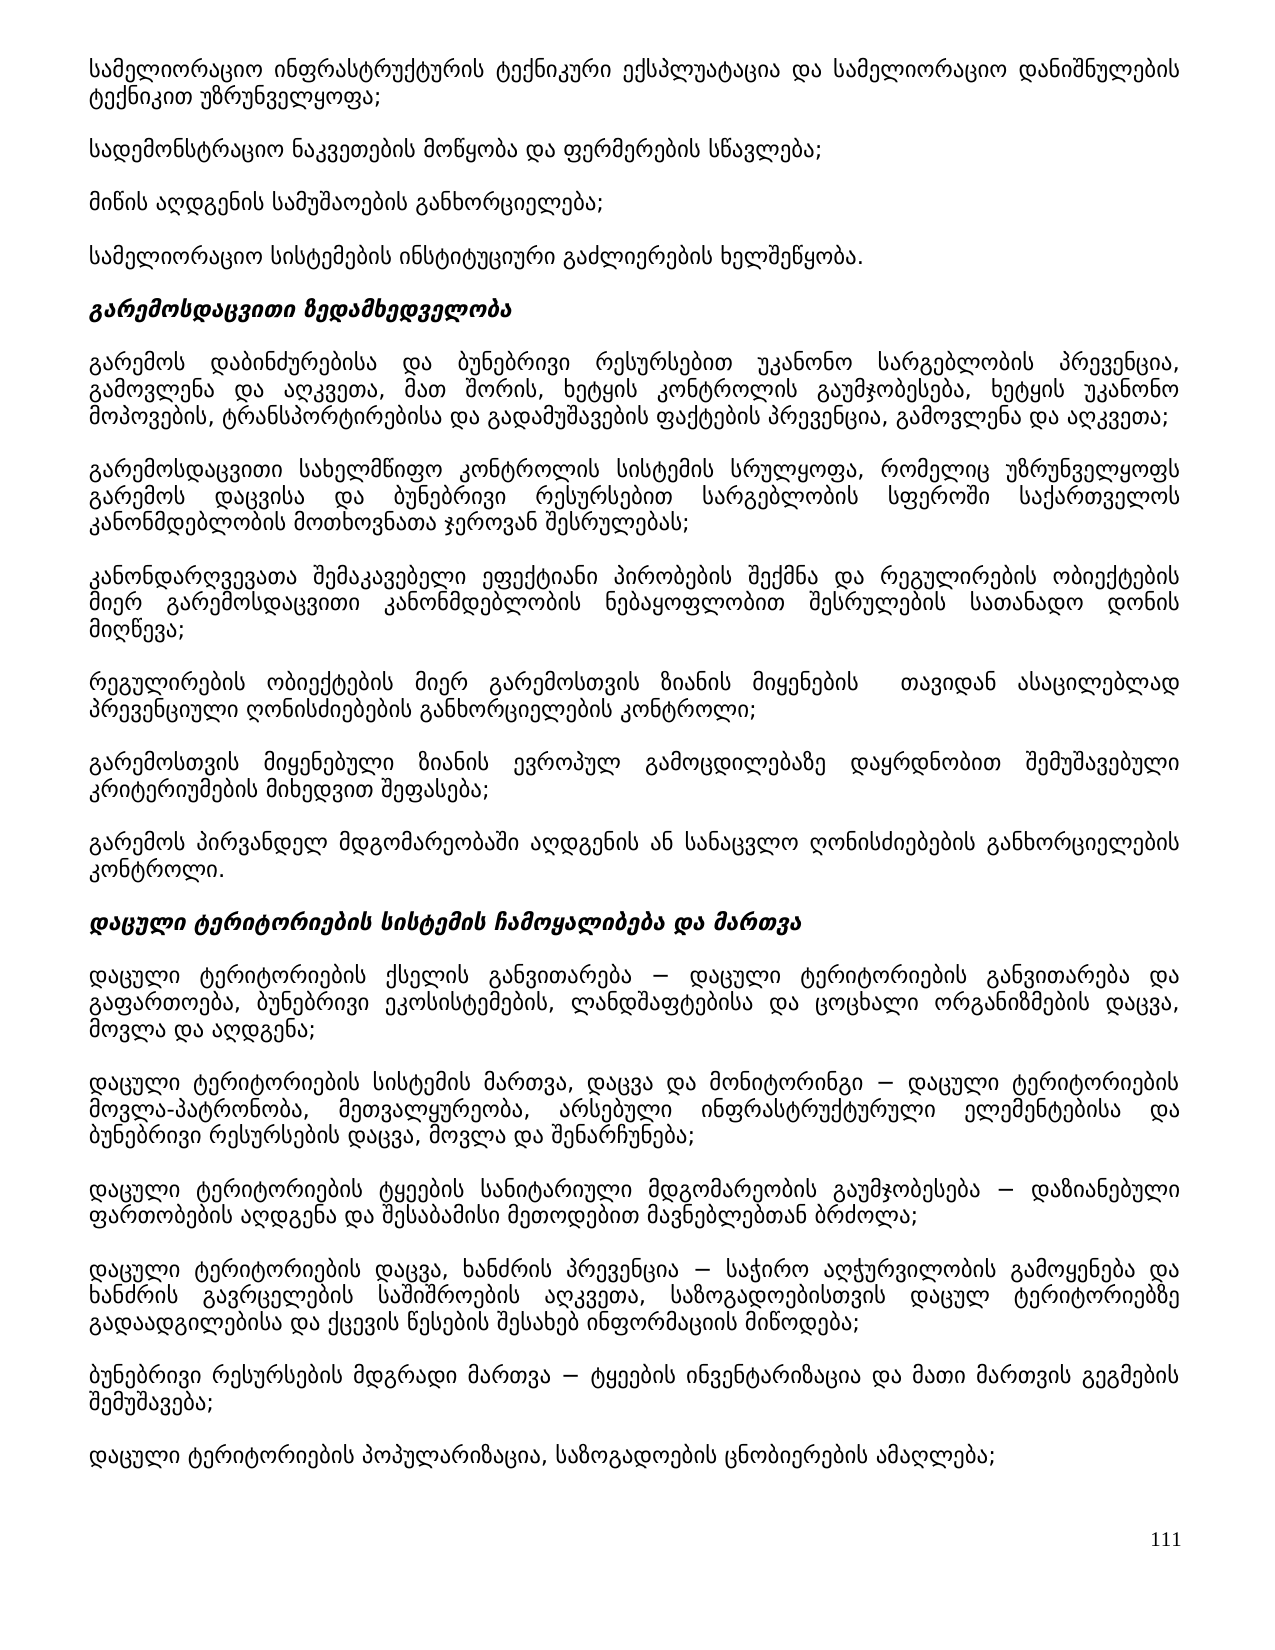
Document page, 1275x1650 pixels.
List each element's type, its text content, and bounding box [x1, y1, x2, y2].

text კანონდარღვევათა შემაკავებელი ეფექტიანი პირობების შექმნა და რეგულირების ობიექტების მიერ გარემოსდაცვითი კანონმდებლობის ნებაყოფლობით შესრულების სათანადო დონის მიღწევა; [89, 563, 1181, 643]
text სადემონსტრაციო ნაკვეთების მოწყობა და ფერმერების სწავლება; [89, 136, 1181, 163]
text ბუნებრივი რესურსების მდგრადი მართვა − ტყეების ინვენტარიზაცია და მათი მართვის გეგმების შემუშავება; [89, 1363, 1181, 1416]
subtitle გარემოსდაცვითი ზედამხედველობა [89, 296, 1181, 323]
text გარემოს დაბინძურებისა და ბუნებრივი რესურსებით უკანონო სარგებლობის პრევენცია, გამოვლენა და აღკვეთა, მათ შორის, ხეტყის კონტროლის გაუმჯობესება, ხეტყის უკანონო მოპოვების, ტრანსპორტირებისა და გადამუშავების ფაქტების პრევენცია, გამოვლენა და აღკვეთა; [89, 349, 1181, 429]
text სამელიორაციო სისტემების ინსტიტუციური გაძლიერების ხელშეწყობა. [89, 243, 1181, 269]
text სამელიორაციო ინფრასტრუქტურის ტექნიკური ექსპლუატაცია და სამელიორაციო დანიშნულების ტექნიკით უზრუნველყოფა; [89, 56, 1181, 109]
text დაცული ტერიტორიების ქსელის განვითარება − დაცული ტერიტორიების განვითარება და გაფართოება, ბუნებრივი ეკოსისტემების, ლანდშაფტებისა და ცოცხალი ორგანიზმების დაცვა, მოვლა და აღდგენა; [89, 963, 1181, 1043]
text მიწის აღდგენის სამუშაოების განხორციელება; [89, 189, 1181, 216]
subtitle დაცული ტერიტორიების სისტემის ჩამოყალიბება და მართვა [89, 909, 1181, 936]
text დაცული ტერიტორიების სისტემის მართვა, დაცვა და მონიტორინგი − დაცული ტერიტორიების მოვლა-პატრონობა, მეთვალყურეობა, არსებული ინფრასტრუქტურული ელემენტებისა და ბუნებრივი რესურსების დაცვა, მოვლა და შენარჩუნება; [89, 1069, 1181, 1149]
text დაცული ტერიტორიების დაცვა, ხანძრის პრევენცია − საჭირო აღჭურვილობის გამოყენება და ხანძრის გავრცელების საშიშროების აღკვეთა, საზოგადოებისთვის დაცულ ტერიტორიებზე გადაადგილებისა და ქცევის წესების შესახებ ინფორმაციის მიწოდება; [89, 1256, 1181, 1336]
text გარემოსდაცვითი სახელმწიფო კონტროლის სისტემის სრულყოფა, რომელიც უზრუნველყოფს გარემოს დაცვისა და ბუნებრივი რესურსებით სარგებლობის სფეროში საქართველოს კანონმდებლობის მოთხოვნათა ჯეროვან შესრულებას; [89, 456, 1181, 536]
text გარემოსთვის მიყენებული ზიანის ევროპულ გამოცდილებაზე დაყრდნობით შემუშავებული კრიტერიუმების მიხედვით შეფასება; [89, 749, 1181, 803]
text დაცული ტერიტორიების ტყეების სანიტარიული მდგომარეობის გაუმჯობესება − დაზიანებული ფართობების აღდგენა და შესაბამისი მეთოდებით მავნებლებთან ბრძოლა; [89, 1176, 1181, 1229]
text რეგულირების ობიექტების მიერ გარემოსთვის ზიანის მიყენების თავიდან ასაცილებლად პრევენციული ღონისძიებების განხორციელების კონტროლი; [89, 669, 1181, 723]
text გარემოს პირვანდელ მდგომარეობაში აღდგენის ან სანაცვლო ღონისძიებების განხორციელების კონტროლი. [89, 829, 1181, 883]
text დაცული ტერიტორიების პოპულარიზაცია, საზოგადოების ცნობიერების ამაღლება; [89, 1443, 1181, 1469]
